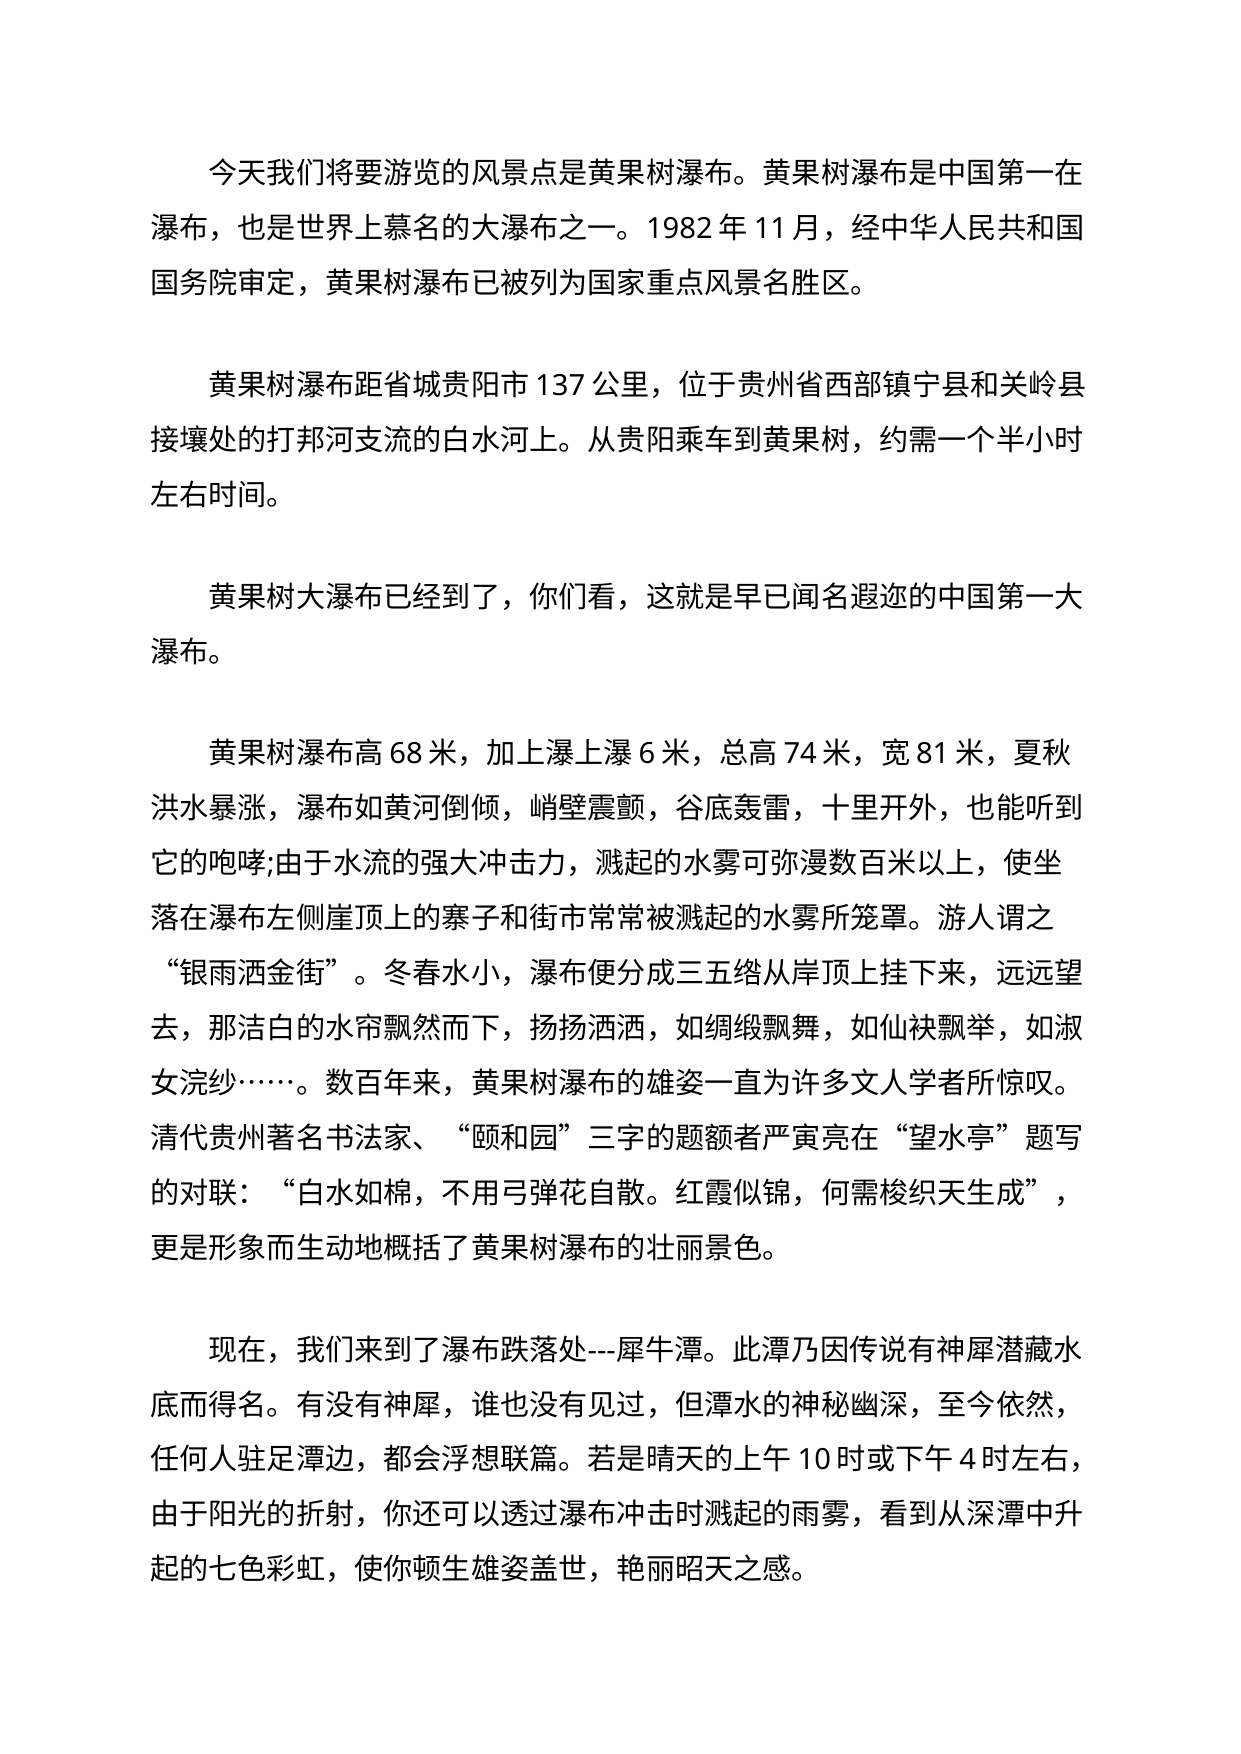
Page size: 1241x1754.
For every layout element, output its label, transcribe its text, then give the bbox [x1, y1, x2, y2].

text 黄果树大瀑布已经到了，你们看，这就是早已闻名遐迩的中国第一大瀑布。 [150, 573, 1090, 671]
text 现在，我们来到了瀑布跌落处---犀牛潭。此潭乃因传说有神犀潜藏水底而得名。有没有神犀，谁也没有见过，但潭水的神秘幽深，至今依然，任何人驻足潭边，都会浮想联篇。若是晴天的上午10时或下午4时左右，由于阳光的折射，你还可以透过瀑布冲击时溅起的雨雾，看到从深潭中升起的七色彩虹，使你顿生雄姿盖世，艳丽昭天之感。 [150, 1326, 1090, 1588]
text 今天我们将要游览的风景点是黄果树瀑布。黄果树瀑布是中国第一在瀑布，也是世界上慕名的大瀑布之一。1982年11月，经中华人民共和国国务院审定，黄果树瀑布已被列为国家重点风景名胜区。 [150, 150, 1090, 302]
text 黄果树瀑布高68米，加上瀑上瀑6米，总高74米，宽81米，夏秋洪水暴涨，瀑布如黄河倒倾，峭壁震颤，谷底轰雷，十里开外，也能听到它的咆哮;由于水流的强大冲击力，溅起的水雾可弥漫数百米以上，使坐落在瀑布左侧崖顶上的寨子和街市常常被溅起的水雾所笼罩。游人谓之“银雨洒金街”。冬春水小，瀑布便分成三五绺从岸顶上挂下来，远远望去，那洁白的水帘飘然而下，扬扬洒洒，如绸缎飘舞，如仙袂飘举，如淑女浣纱……。数百年来，黄果树瀑布的雄姿一直为许多文人学者所惊叹。清代贵州著名书法家、“颐和园”三字的题额者严寅亮在“望水亭”题写的对联：“白水如棉，不用弓弹花自散。红霞似锦，何需梭织天生成”，更是形象而生动地概括了黄果树瀑布的壮丽景色。 [150, 730, 1090, 1267]
text 黄果树瀑布距省城贵阳市137公里，位于贵州省西部镇宁县和关岭县接壤处的打邦河支流的白水河上。从贵阳乘车到黄果树，约需一个半小时左右时间。 [150, 362, 1090, 514]
